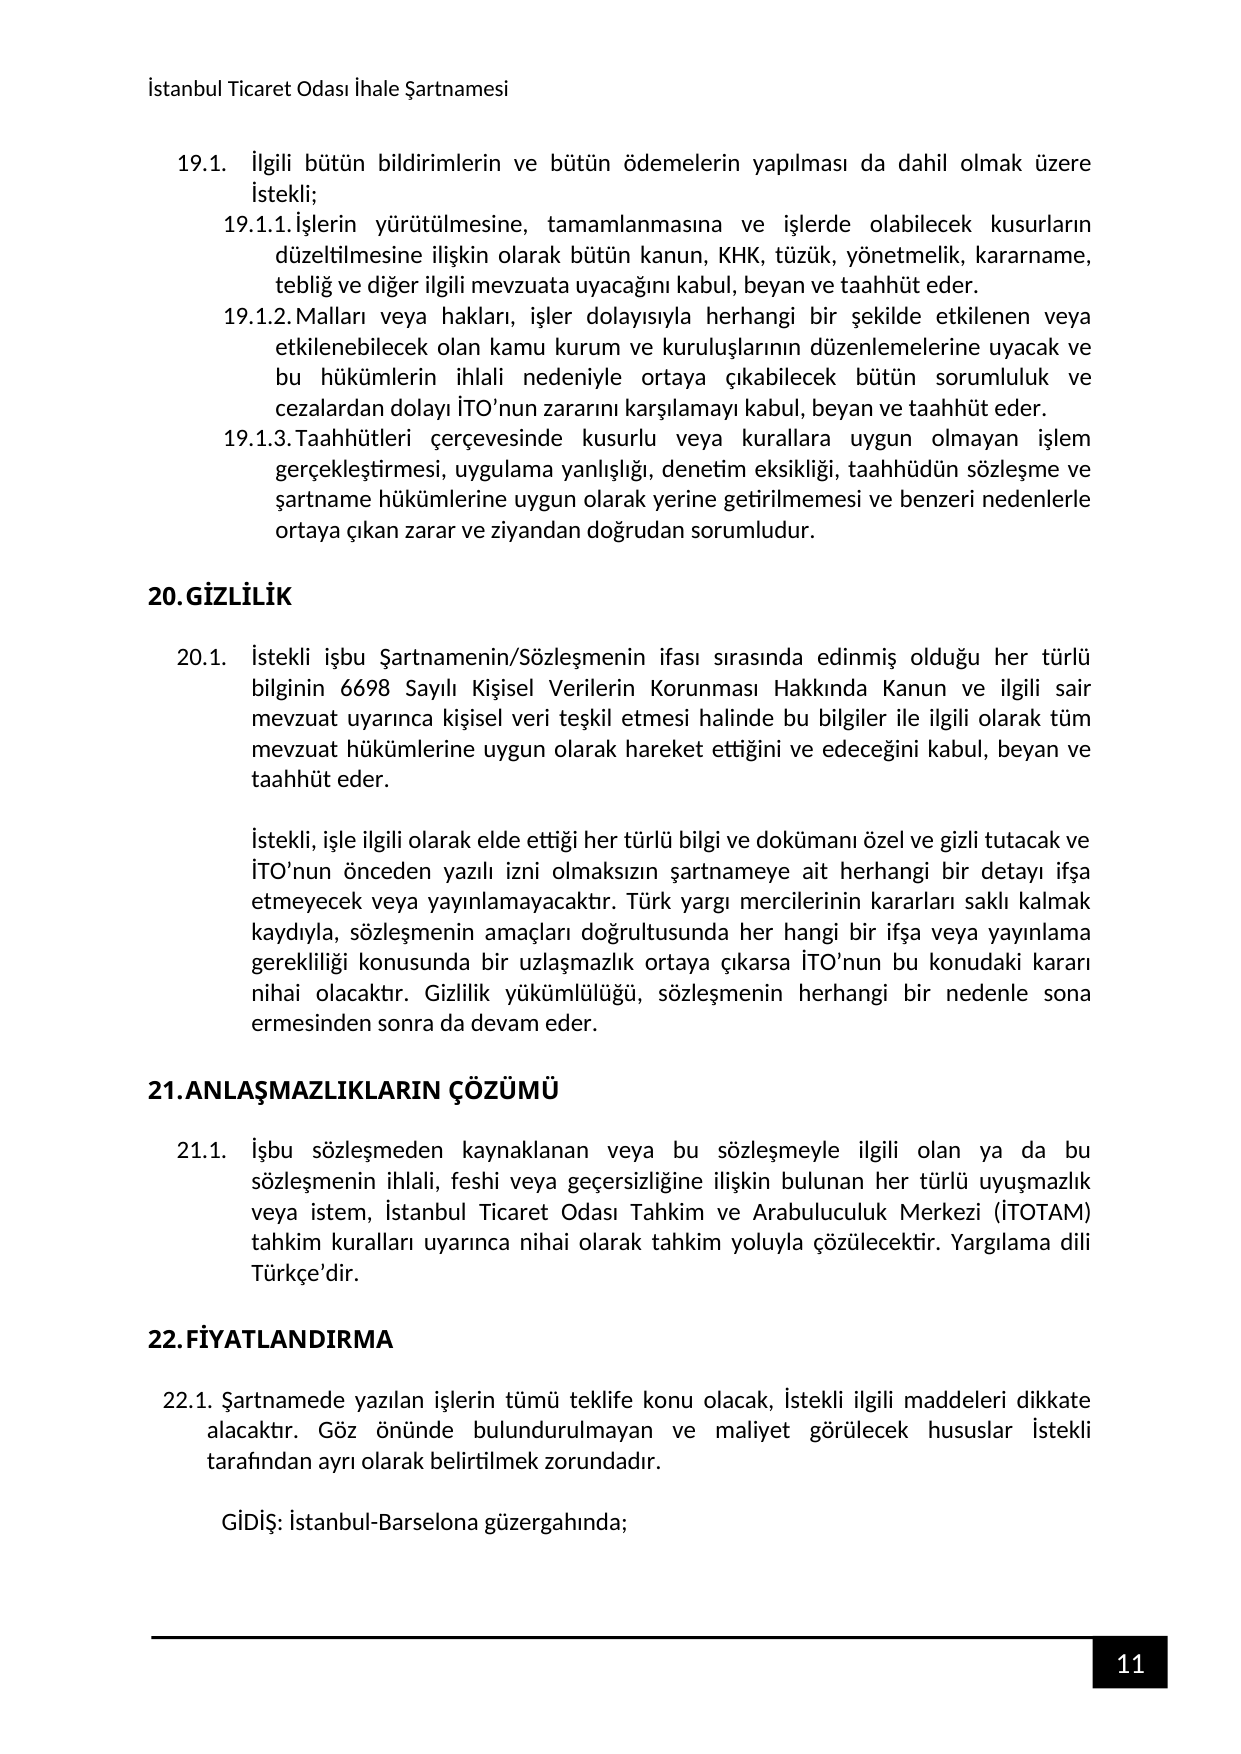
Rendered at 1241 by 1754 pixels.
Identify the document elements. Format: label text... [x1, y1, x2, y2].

list İşlerin yürütülmesine, tamamlanmasına ve işlerde olabilecek kusurların düzeltilmesine ilişkin olarak bütün kanun, KHK, tüzük, yönetmelik, kararname, tebliğ ve diğer ilgili mevzuata uyacağını kabul, beyan ve taahhüt eder. [223, 209, 1093, 300]
text GİDİŞ: İstanbul-Barselona güzergahında; [148, 1506, 1093, 1537]
list İstekli, işle ilgili olarak elde ettiği her türlü bilgi ve dokümanı özel ve gizli tutacak ve İTO’nun önceden yazılı izni olmaksızın şartnameye ait herhangi bir detayı ifşa etmeyecek veya yayınlamayacaktır. Türk yargı mercilerinin kararları saklı kalmak kaydıyla, sözleşmenin amaçları doğrultusunda her hangi bir ifşa veya yayınlama gerekliliği konusunda bir uzlaşmazlık ortaya çıkarsa İTO’nun bu konudaki kararı nihai olacaktır. Gizlilik yükümlülüğü, sözleşmenin herhangi bir nedenle sona ermesinden sonra da devam eder. [251, 824, 1093, 1038]
list İlgili bütün bildirimlerin ve bütün ödemelerin yapılması da dahil olmak üzere İstekli; [176, 148, 1093, 209]
subtitle GİZLİLİK [148, 579, 1093, 613]
list Taahhütleri çerçevesinde kusurlu veya kurallara uygun olmayan işlem gerçekleştirmesi, uygulama yanlışlığı, denetim eksikliği, taahhüdün sözleşme ve şartname hükümlerine uygun olarak yerine getirilmemesi ve benzeri nedenlerle ortaya çıkan zarar ve ziyandan doğrudan sorumludur. [223, 422, 1093, 544]
subtitle ANLAŞMAZLIKLARIN ÇÖZÜMÜ [148, 1073, 1093, 1107]
list İstekli işbu Şartnamenin/Sözleşmenin ifası sırasında edinmiş olduğu her türlü bilginin 6698 Sayılı Kişisel Verilerin Korunması Hakkında Kanun ve ilgili sair mevzuat uyarınca kişisel veri teşkil etmesi halinde bu bilgiler ile ilgili olarak tüm mevzuat hükümlerine uygun olarak hareket ettiğini ve edeceğini kabul, beyan ve taahhüt eder. [176, 641, 1093, 794]
subtitle FİYATLANDIRMA [148, 1322, 1093, 1356]
list Malları veya hakları, işler dolayısıyla herhangi bir şekilde etkilenen veya etkilenebilecek olan kamu kurum ve kuruluşlarının düzenlemelerine uyacak ve bu hükümlerin ihlali nedeniyle ortaya çıkabilecek bütün sorumluluk ve cezalardan dolayı İTO’nun zararını karşılamayı kabul, beyan ve taahhüt eder. [223, 300, 1093, 422]
list İşbu sözleşmeden kaynaklanan veya bu sözleşmeyle ilgili olan ya da bu sözleşmenin ihlali, feshi veya geçersizliğine ilişkin bulunan her türlü uyuşmazlık veya istem, İstanbul Ticaret Odası Tahkim ve Arabuluculuk Merkezi (İTOTAM) tahkim kuralları uyarınca nihai olarak tahkim yoluyla çözülecektir. Yargılama dili Türkçe’dir. [176, 1135, 1093, 1287]
list Şartnamede yazılan işlerin tümü teklife konu olacak, İstekli ilgili maddeleri dikkate alacaktır. Göz önünde bulundurulmayan ve maliyet görülecek hususlar İstekli tarafından ayrı olarak belirtilmek zorundadır. [162, 1384, 1093, 1476]
